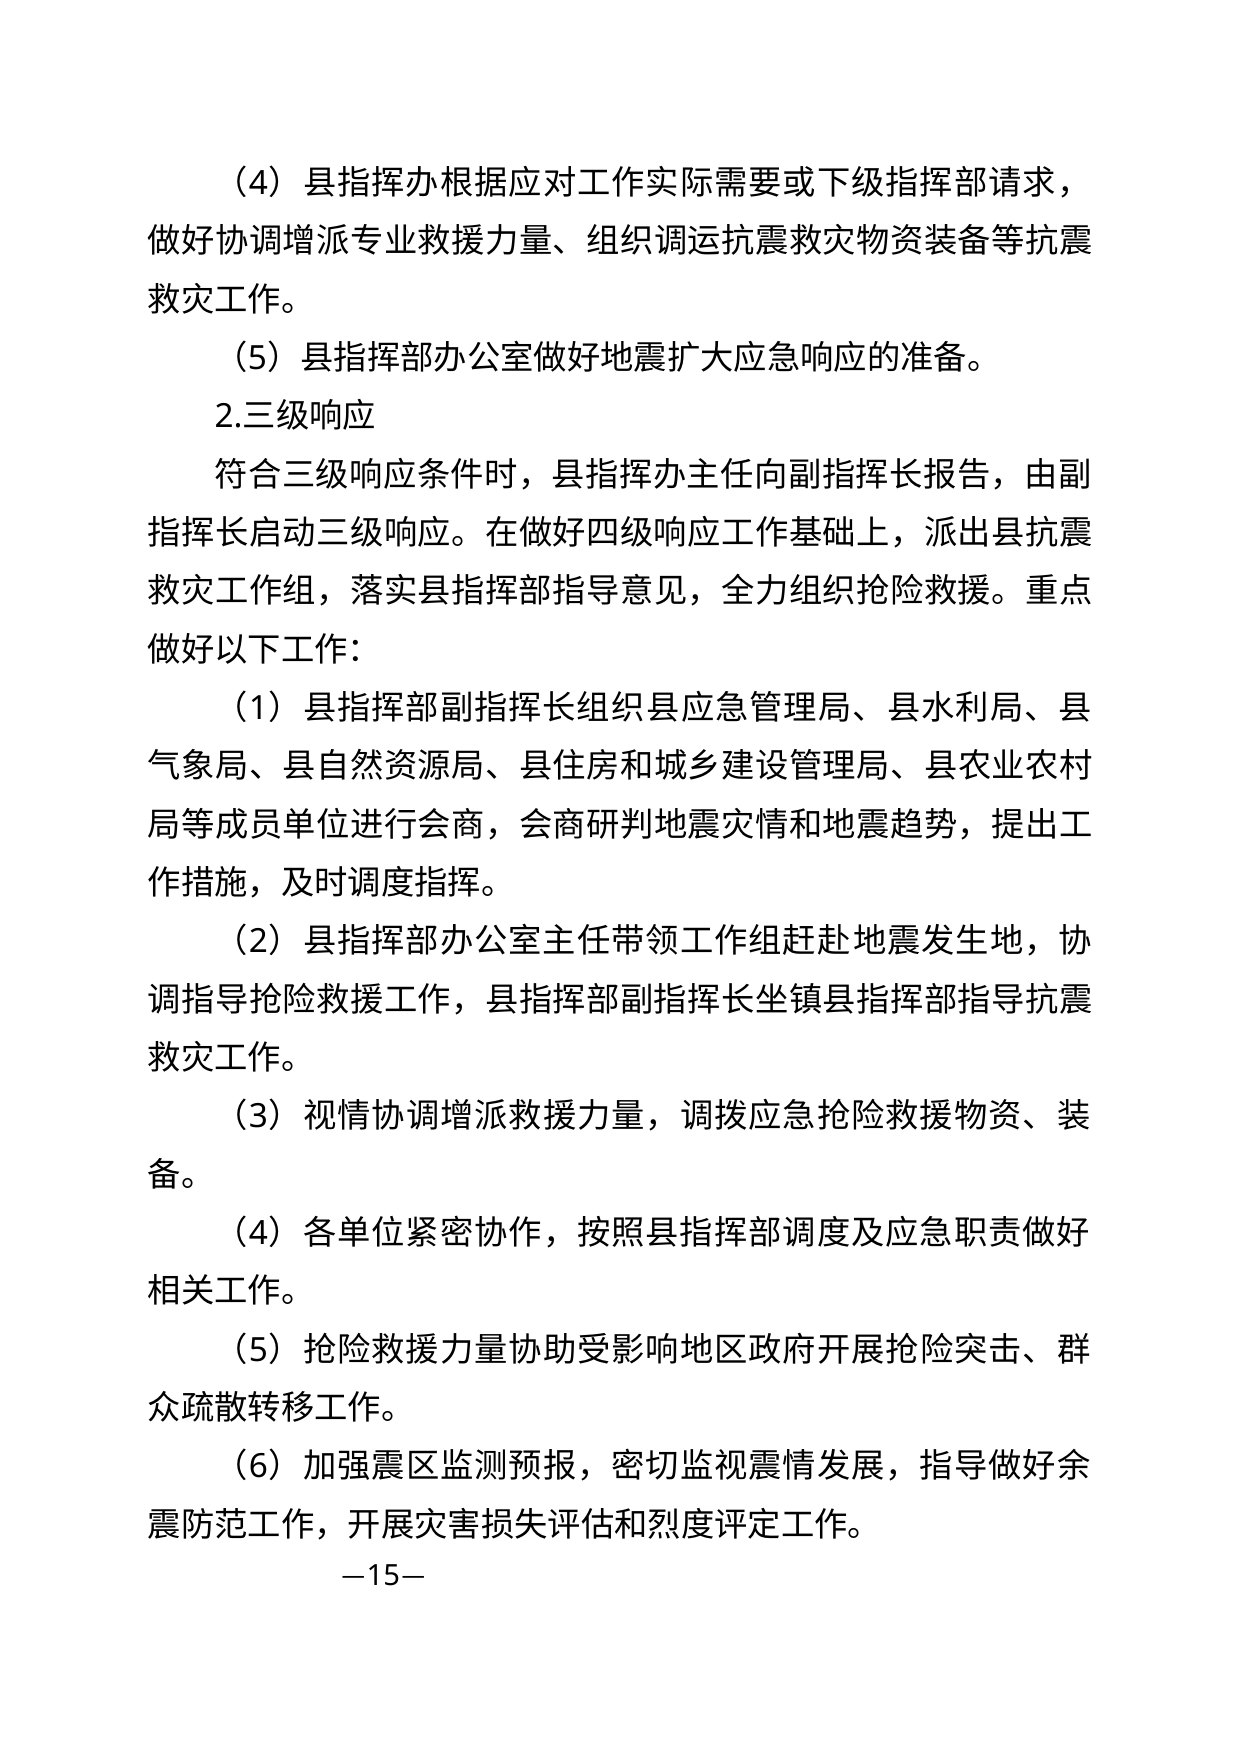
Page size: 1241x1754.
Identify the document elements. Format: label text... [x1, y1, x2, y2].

text （5）抢险救援力量协助受影响地区政府开展抢险突击、群众疏散转移工作。 [148, 1314, 1092, 1431]
text （4）各单位紧密协作，按照县指挥部调度及应急职责做好相关工作。 [148, 1198, 1092, 1314]
text （3）视情协调增派救援力量，调拨应急抢险救援物资、装备。 [148, 1081, 1092, 1198]
text （1）县指挥部副指挥长组织县应急管理局、县水利局、县气象局、县自然资源局、县住房和城乡建设管理局、县农业农村局等成员单位进行会商，会商研判地震灾情和地震趋势，提出工作措施，及时调度指挥。 [148, 673, 1092, 906]
text （5）县指挥部办公室做好地震扩大应急响应的准备。 [148, 323, 1092, 381]
text 符合三级响应条件时，县指挥办主任向副指挥长报告，由副指挥长启动三级响应。在做好四级响应工作基础上，派出县抗震救灾工作组，落实县指挥部指导意见，全力组织抢险救援。重点做好以下工作： [148, 439, 1092, 673]
text （4）县指挥办根据应对工作实际需要或下级指挥部请求，做好协调增派专业救援力量、组织调运抗震救灾物资装备等抗震救灾工作。 [148, 148, 1092, 323]
text 2.三级响应 [148, 381, 1092, 439]
text （2）县指挥部办公室主任带领工作组赶赴地震发生地，协调指导抢险救援工作，县指挥部副指挥长坐镇县指挥部指导抗震救灾工作。 [148, 906, 1092, 1081]
text （6）加强震区监测预报，密切监视震情发展，指导做好余震防范工作，开展灾害损失评估和烈度评定工作。 [148, 1431, 1092, 1548]
